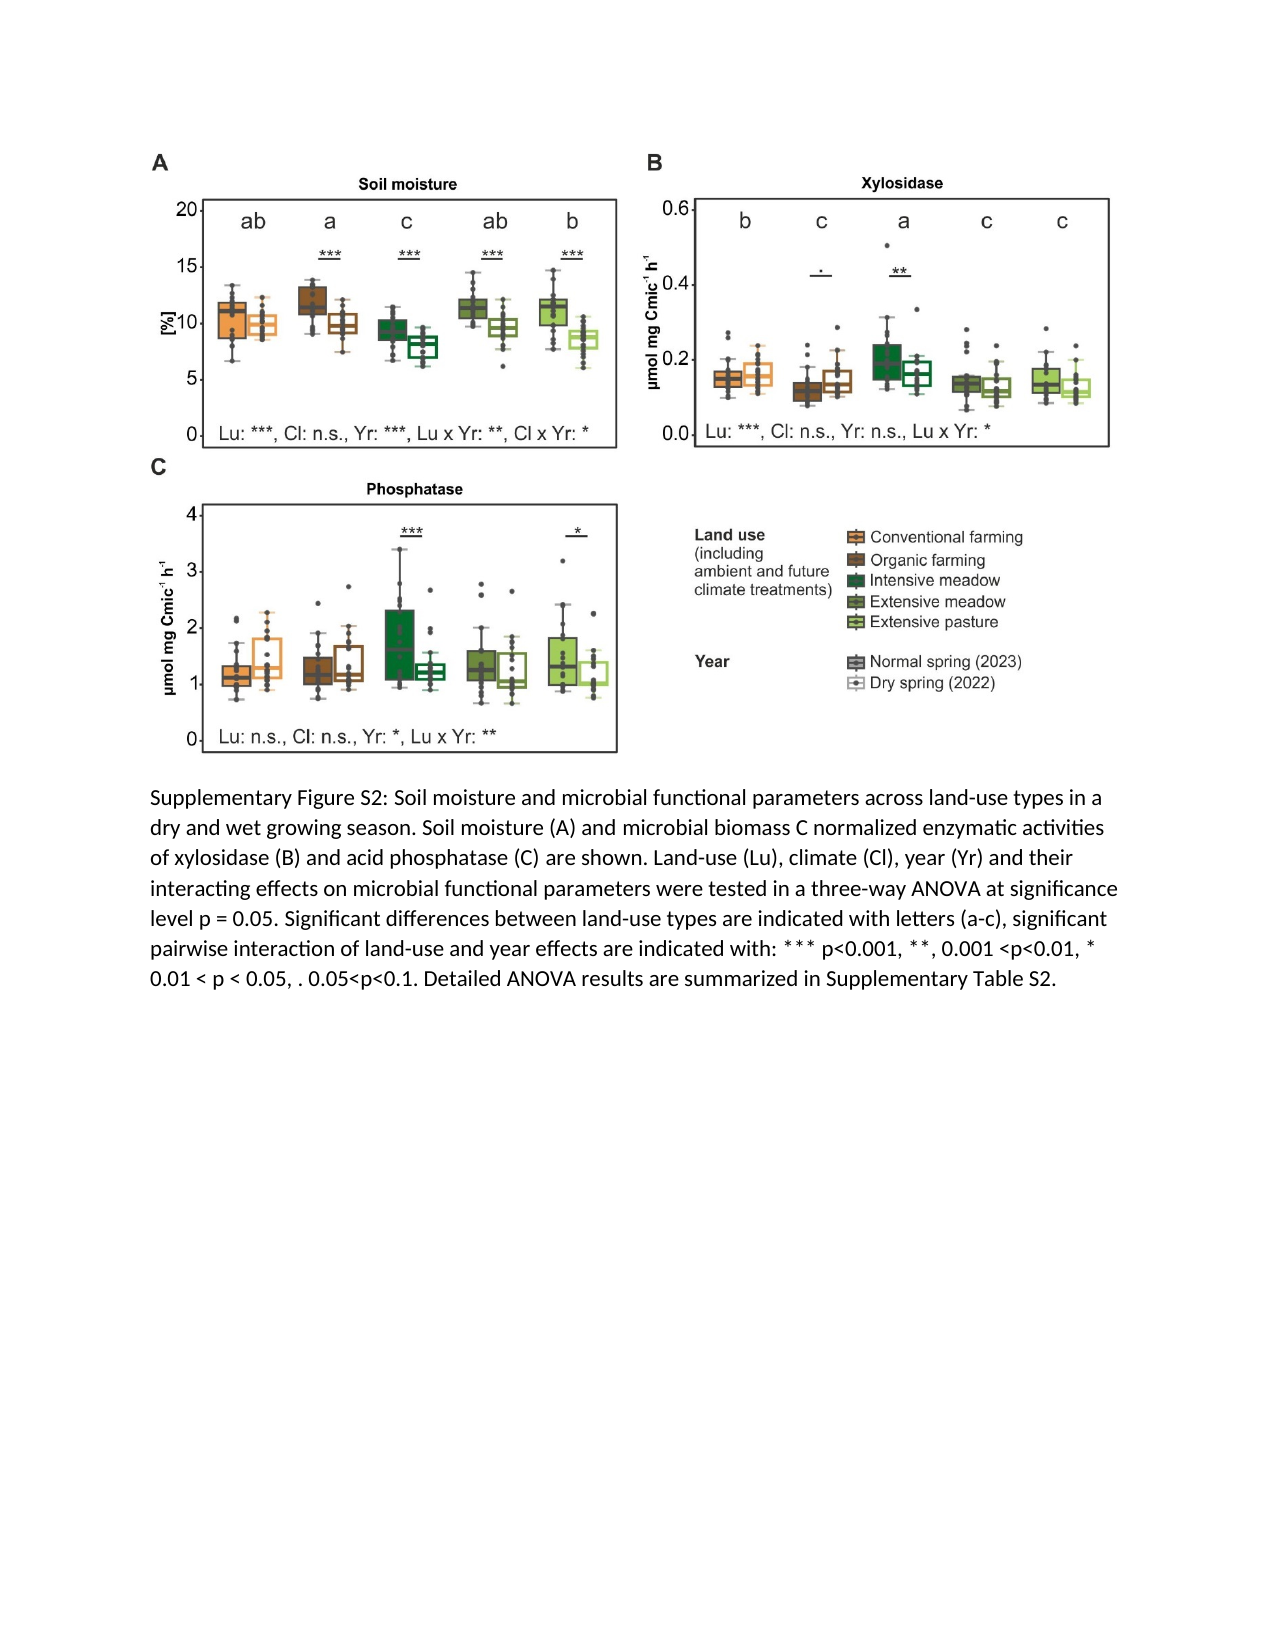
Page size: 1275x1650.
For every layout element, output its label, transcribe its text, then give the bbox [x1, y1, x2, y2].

text Supplementary Figure S2: Soil moisture and microbial functional parameters across land-use types in a dry and wet growing season. Soil moisture (A) and microbial biomass C normalized enzymatic activities of xylosidase (B) and acid phosphatase (C) are shown. Land-use (Lu), climate (Cl), year (Yr) and their interacting effects on microbial functional parameters were tested in a three-way ANOVA at significance level p = 0.05. Significant differences between land-use types are indicated with letters (a-c), significant pairwise interaction of land-use and year effects are indicated with: *** p<0.001, **, 0.001 <p<0.01, * 0.01 < p < 0.05, . 0.05<p<0.1. Detailed ANOVA results are summarized in Supplementary Table S2. [150, 783, 1125, 992]
picture [150, 150, 1125, 765]
